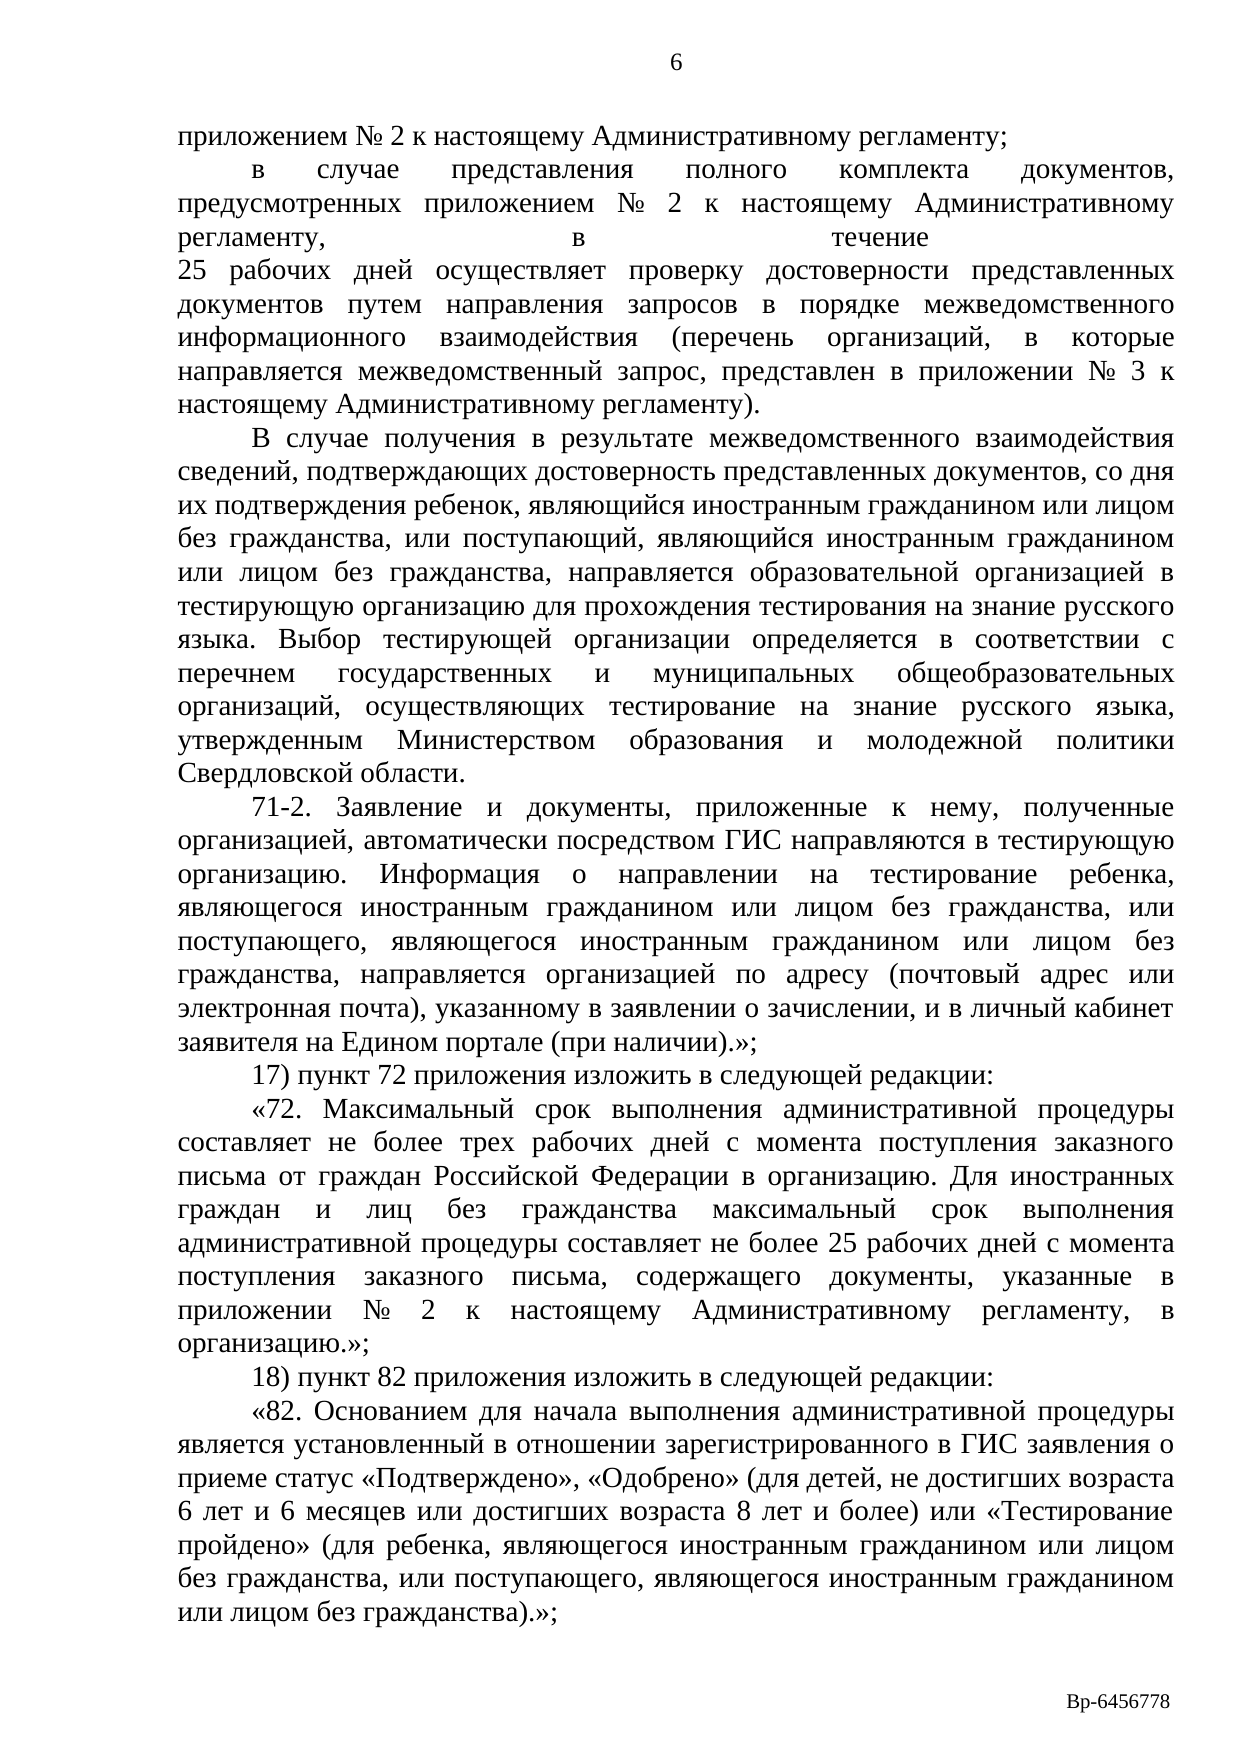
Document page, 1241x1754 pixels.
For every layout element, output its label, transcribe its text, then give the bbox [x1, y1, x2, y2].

text В случае получения в результате межведомственного взаимодействия сведений, подтверждающих достоверность представленных документов, со дня их подтверждения ребенок, являющийся иностранным гражданином или лицом без гражданства, или поступающий, являющийся иностранным гражданином или лицом без гражданства, направляется образовательной организацией в тестирующую организацию для прохождения тестирования на знание русского языка. Выбор тестирующей организации определяется в соответствии с перечнем государственных и муниципальных общеобразовательных организаций, осуществляющих тестирование на знание русского языка, утвержденным Министерством образования и молодежной политики Свердловской области. [177, 420, 1175, 789]
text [177, 118, 1175, 152]
text 71-2. Заявление и документы, приложенные к нему, полученные организацией, автоматически посредством ГИС направляются в тестирующую организацию. Информация о направлении на тестирование ребенка, являющегося иностранным гражданином или лицом без гражданства, или поступающего, являющегося иностранным гражданином или лицом без гражданства, направляется организацией по адресу (почтовый адрес или электронная почта), указанному в заявлении о зачислении, и в личный кабинет заявителя на Едином портале (при наличии).»; [177, 789, 1175, 1057]
text в случае представления полного комплекта документов, предусмотренных приложением № 2 к настоящему Административному регламенту, в течение 25 рабочих дней осуществляет проверку достоверности представленных документов путем направления запросов в порядке межведомственного информационного взаимодействия (перечень организаций, в которые направляется межведомственный запрос, представлен в приложении № 3 к настоящему Административному регламенту). [177, 152, 1175, 420]
list пункт 72 приложения изложить в следующей редакции: [177, 1057, 1175, 1091]
text «82. Основанием для начала выполнения административной процедуры является установленный в отношении зарегистрированного в ГИС заявления о приеме статус «Подтверждено», «Одобрено» (для детей, не достигших возраста 6 лет и 6 месяцев или достигших возраста 8 лет и более) или «Тестирование пройдено» (для ребенка, являющегося иностранным гражданином или лицом без гражданства, или поступающего, являющегося иностранным гражданином или лицом без гражданства).»; [177, 1393, 1175, 1627]
text «72. Максимальный срок выполнения административной процедуры составляет не более трех рабочих дней с момента поступления заказного письма от граждан Российской Федерации в организацию. Для иностранных граждан и лиц без гражданства максимальный срок выполнения административной процедуры составляет не более 25 рабочих дней с момента поступления заказного письма, содержащего документы, указанные в приложении № 2 к настоящему Административному регламенту, в организацию.»; [177, 1091, 1175, 1359]
list пункт 82 приложения изложить в следующей редакции: [177, 1359, 1175, 1393]
